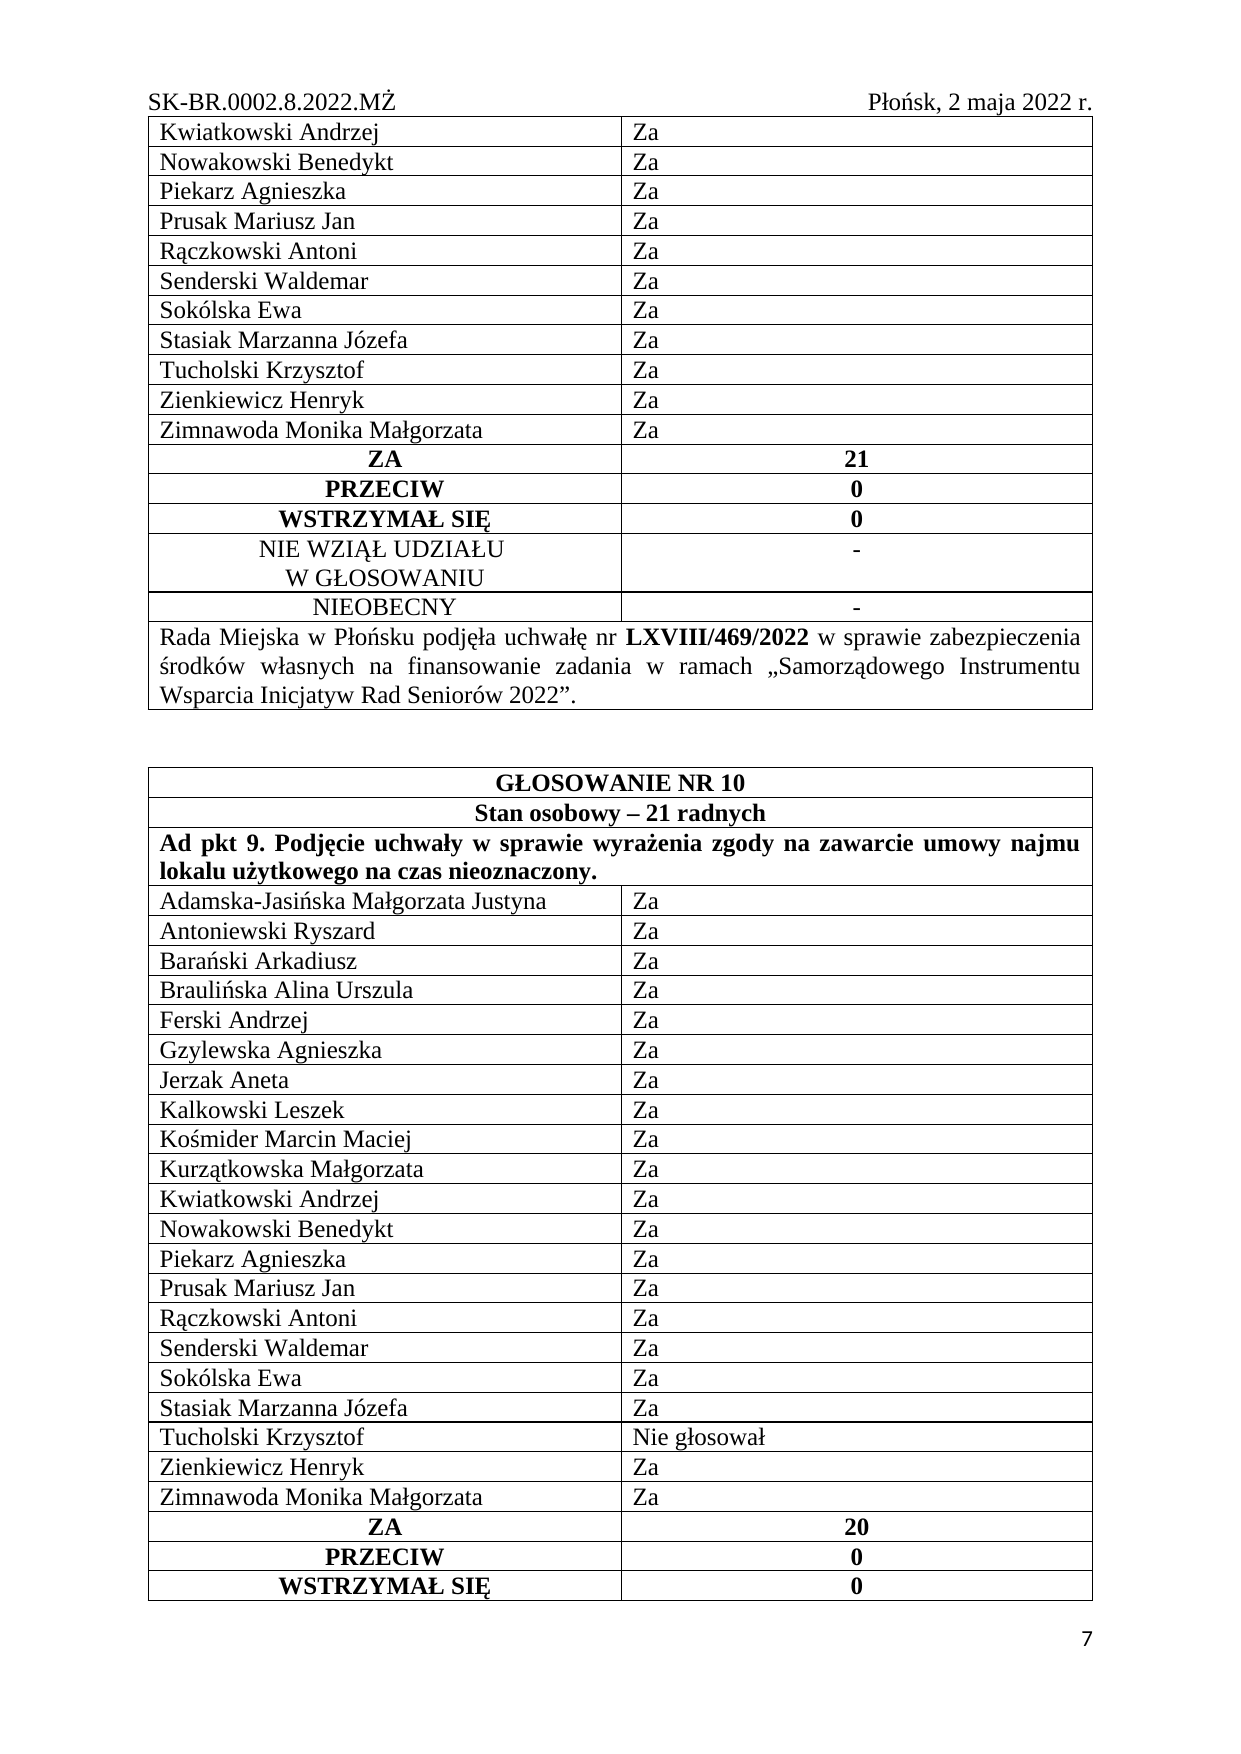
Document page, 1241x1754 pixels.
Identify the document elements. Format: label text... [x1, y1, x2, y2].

table_cell ZA [149, 1512, 621, 1541]
table_cell Gzylewska Agnieszka [149, 1035, 621, 1064]
table_cell Za [622, 1214, 1092, 1243]
table_cell 21 [622, 445, 1092, 473]
table_cell Za [622, 1244, 1092, 1272]
table_cell Za [622, 1393, 1092, 1421]
table_cell Za [622, 236, 1092, 265]
table_cell - [622, 534, 1092, 591]
table_cell Za [622, 1005, 1092, 1034]
table_cell Za [622, 1482, 1092, 1511]
table_cell PRZECIW [149, 1542, 621, 1570]
table_cell 0 [622, 1542, 1092, 1570]
table_cell Zimnawoda Monika Małgorzata [149, 1482, 621, 1511]
table_cell Barański Arkadiusz [149, 946, 621, 974]
table_cell Rączkowski Antoni [149, 236, 621, 265]
table_cell Za [622, 946, 1092, 974]
table_cell Za [622, 1184, 1092, 1213]
table_cell Kalkowski Leszek [149, 1095, 621, 1123]
table_cell NIE WZIĄŁ UDZIAŁU W GŁOSOWANIU [149, 534, 621, 591]
table_cell Kośmider Marcin Maciej [149, 1125, 621, 1153]
table_cell Piekarz Agnieszka [149, 1244, 621, 1272]
table_cell Antoniewski Ryszard [149, 916, 621, 945]
table_cell Za [622, 266, 1092, 294]
table_cell Za [622, 325, 1092, 354]
table_cell 0 [622, 1571, 1092, 1600]
table_cell 20 [622, 1512, 1092, 1541]
table_cell Piekarz Agnieszka [149, 176, 621, 205]
table_cell Tucholski Krzysztof [149, 1423, 621, 1451]
table_cell Senderski Waldemar [149, 1333, 621, 1362]
table_cell Za [622, 385, 1092, 414]
table_cell Kurzątkowska Małgorzata [149, 1154, 621, 1183]
table_cell Ad pkt 9. Podjęcie uchwały w sprawie wyrażenia zgody na zawarcie umowy najmu lokalu użytkowego na czas nieoznaczony. [149, 828, 1092, 885]
table_cell Senderski Waldemar [149, 266, 621, 294]
table_cell 0 [622, 474, 1092, 503]
table_cell Zienkiewicz Henryk [149, 1452, 621, 1481]
table_cell Nowakowski Benedykt [149, 1214, 621, 1243]
table_cell NIEOBECNY [149, 593, 621, 621]
table_cell Nowakowski Benedykt [149, 147, 621, 175]
table_cell Tucholski Krzysztof [149, 355, 621, 384]
table_cell Za [622, 206, 1092, 235]
table_cell Za [622, 176, 1092, 205]
table_cell WSTRZYMAŁ SIĘ [149, 504, 621, 533]
table_cell Za [622, 117, 1092, 146]
table_cell Stasiak Marzanna Józefa [149, 1393, 621, 1421]
table_cell Za [622, 1095, 1092, 1123]
table_cell Za [622, 886, 1092, 915]
table_cell Za [622, 415, 1092, 443]
table_cell Za [622, 1303, 1092, 1332]
table_cell Nie głosował [622, 1423, 1092, 1451]
table_cell Za [622, 1065, 1092, 1094]
table_cell - [622, 593, 1092, 621]
table_cell Za [622, 355, 1092, 384]
table_cell Za [622, 296, 1092, 324]
table_cell Zienkiewicz Henryk [149, 385, 621, 414]
table_cell Kwiatkowski Andrzej [149, 1184, 621, 1213]
table_cell Za [622, 1363, 1092, 1392]
table_cell Stan osobowy – 21 radnych [149, 798, 1092, 827]
table_cell ZA [149, 445, 621, 473]
table_cell Rączkowski Antoni [149, 1303, 621, 1332]
table_cell Za [622, 1154, 1092, 1183]
table_cell Rada Miejska w Płońsku podjęła uchwałę nr LXVIII/469/2022 w sprawie zabezpieczenia środków własnych na finansowanie zadania w ramach „Samorządowego Instrumentu Wsparcia Inicjatyw Rad Seniorów 2022”. [149, 622, 1092, 708]
table_header GŁOSOWANIE NR 10 [149, 768, 1092, 797]
table_cell 0 [622, 504, 1092, 533]
table_cell Zimnawoda Monika Małgorzata [149, 415, 621, 443]
table_cell Kwiatkowski Andrzej [149, 117, 621, 146]
table_cell Prusak Mariusz Jan [149, 1274, 621, 1302]
table_cell Za [622, 1125, 1092, 1153]
table_cell Sokólska Ewa [149, 296, 621, 324]
table_cell Za [622, 1035, 1092, 1064]
table_cell Braulińska Alina Urszula [149, 976, 621, 1004]
table_cell Stasiak Marzanna Józefa [149, 325, 621, 354]
table_cell Za [622, 976, 1092, 1004]
table_cell Sokólska Ewa [149, 1363, 621, 1392]
table_cell Za [622, 916, 1092, 945]
table_cell Jerzak Aneta [149, 1065, 621, 1094]
table_cell Za [622, 1452, 1092, 1481]
table_cell Adamska-Jasińska Małgorzata Justyna [149, 886, 621, 915]
table_cell Prusak Mariusz Jan [149, 206, 621, 235]
table_cell Za [622, 147, 1092, 175]
table_cell PRZECIW [149, 474, 621, 503]
table_cell Za [622, 1274, 1092, 1302]
table_cell Ferski Andrzej [149, 1005, 621, 1034]
table_cell Za [622, 1333, 1092, 1362]
table_cell WSTRZYMAŁ SIĘ [149, 1571, 621, 1600]
